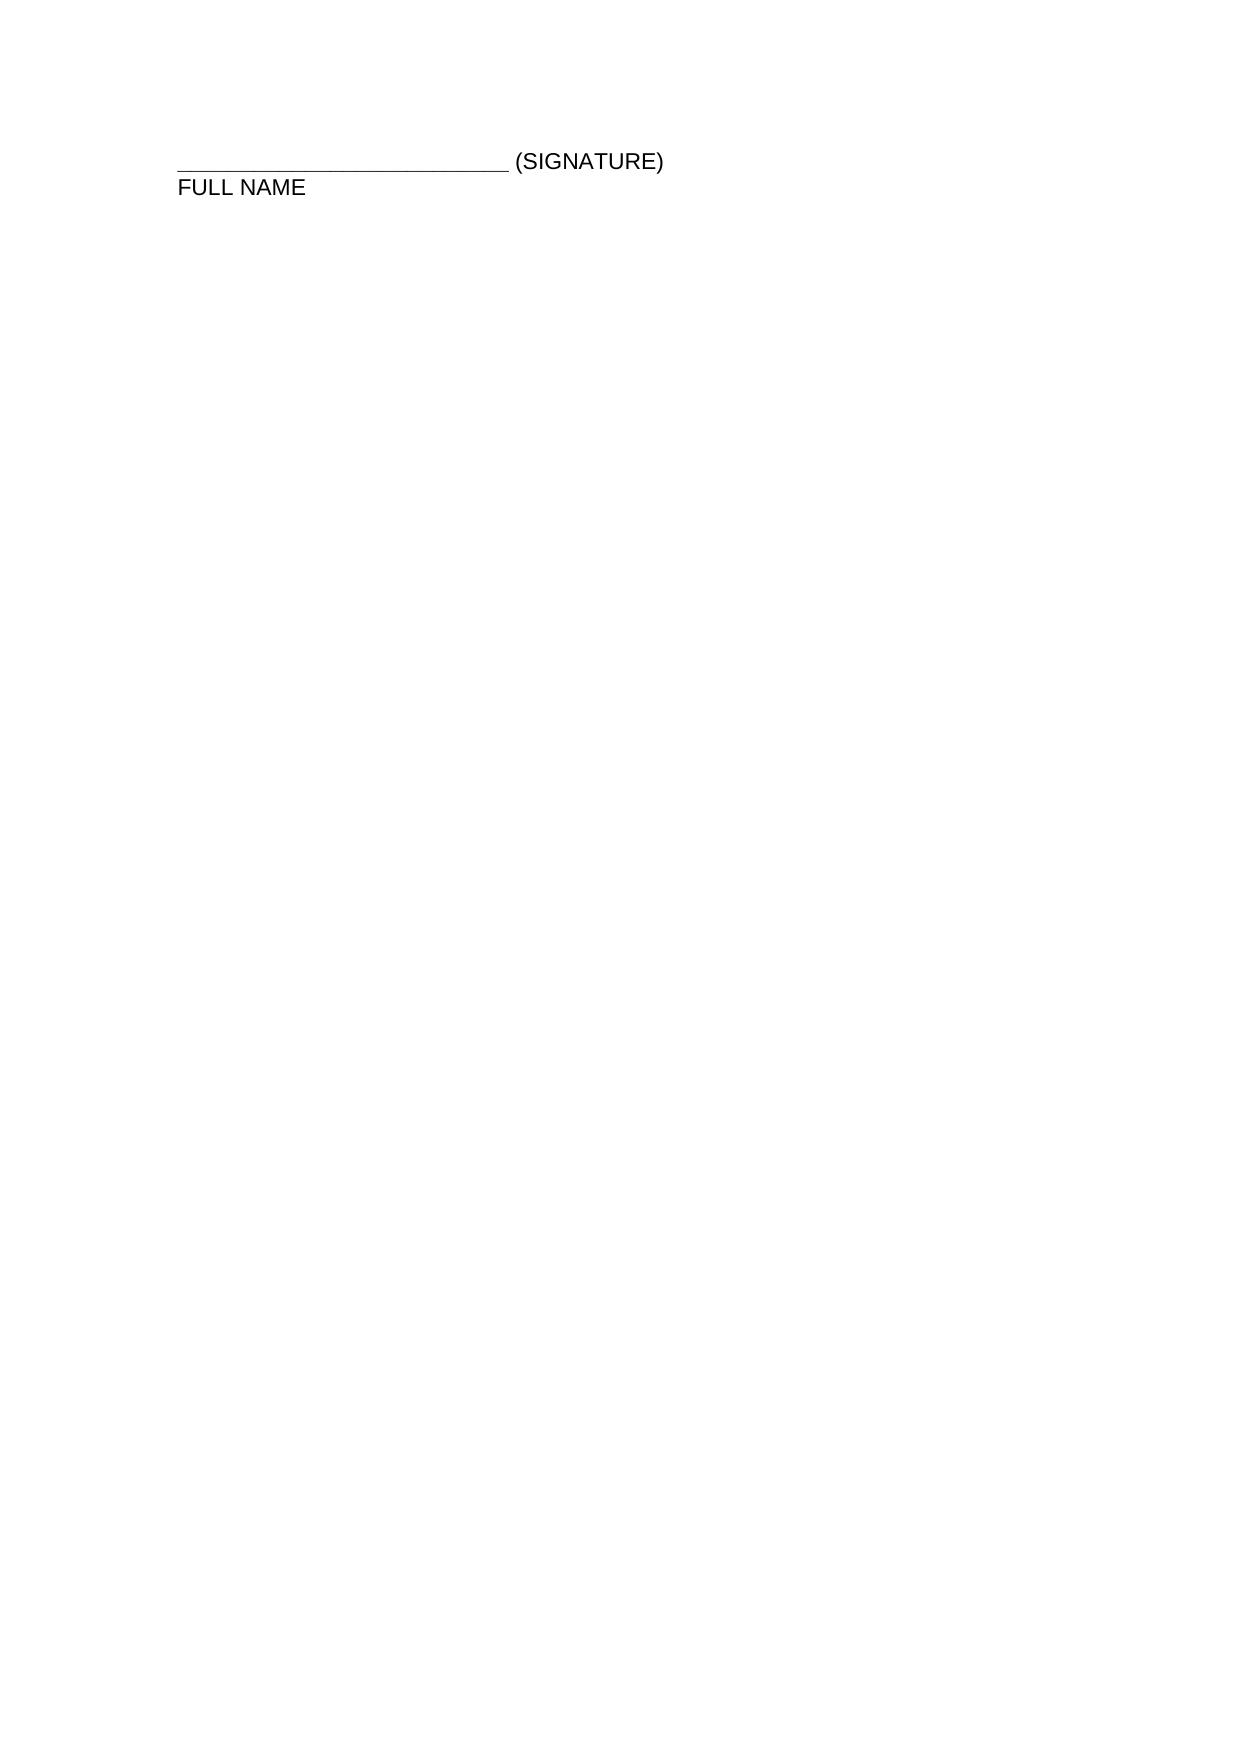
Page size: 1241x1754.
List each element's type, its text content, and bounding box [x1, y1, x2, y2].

text FULL NAME [177, 174, 1063, 200]
text __________________________ (SIGNATURE) [177, 148, 1063, 174]
